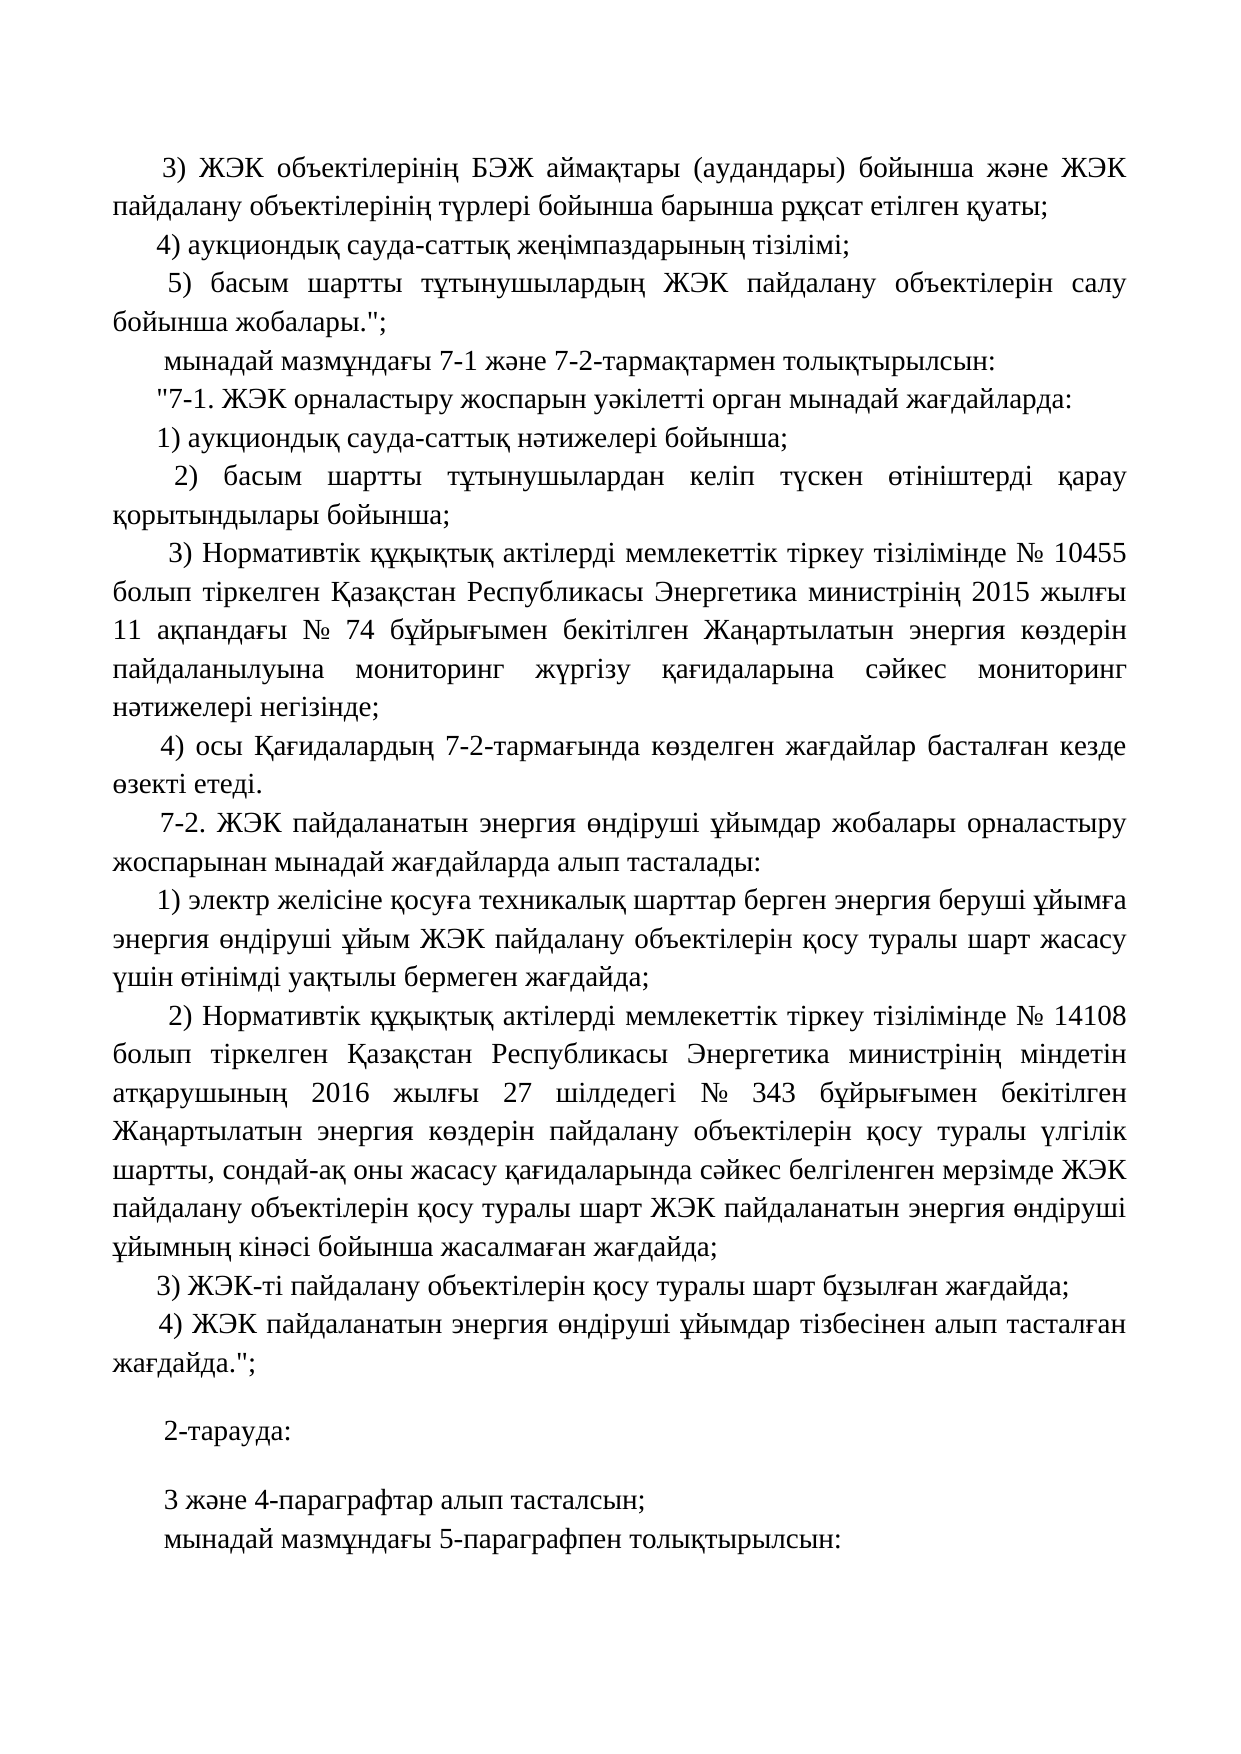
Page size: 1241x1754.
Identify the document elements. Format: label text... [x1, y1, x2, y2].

text мынадай мазмұндағы 7-1 және 7-2-тармақтармен толықтырылсын: [112, 343, 1128, 376]
text 3) Нормативтік құқықтық актілерді мемлекеттік тіркеу тізілімінде № 10455 болып тіркелген Қазақстан Республикасы Энергетика министрінің 2015 жылғы 11 ақпандағы № 74 бұйрығымен бекітілген Жаңартылатын энергия көздерін пайдаланылуына мониторинг жүргізу қағидаларына сәйкес мониторинг нәтижелері негізінде; [112, 535, 1128, 723]
text 3 және 4-параграфтар алып тасталсын; [112, 1482, 1128, 1516]
text 1) аукциондық сауда-саттық нәтижелері бойынша; [112, 420, 1128, 453]
text 4) ЖЭК пайдаланатын энергия өндіруші ұйымдар тізбесінен алып тасталған жағдайда."; [112, 1306, 1128, 1378]
text 2-тарауда: [112, 1413, 1128, 1447]
text 3) ЖЭК объектілерінің БЭЖ аймақтары (аудандары) бойынша және ЖЭК пайдалану объектілерінің түрлері бойынша барынша рұқсат етілген қуаты; [112, 150, 1128, 222]
text 7-2. ЖЭК пайдаланатын энергия өндіруші ұйымдар жобалары орналастыру жоспарынан мынадай жағдайларда алып тасталады: [112, 805, 1128, 877]
text 5) басым шартты тұтынушылардың ЖЭК пайдалану объектілерін салу бойынша жобалары."; [112, 266, 1128, 338]
text 3) ЖЭК-ті пайдалану объектілерін қосу туралы шарт бұзылған жағдайда; [112, 1268, 1128, 1301]
text 1) электр желісіне қосуға теxникалық шарттар берген энергия беруші ұйымға энергия өндіруші ұйым ЖЭК пайдалану объектілерін қосу туралы шарт жасасу үшін өтінімді уақтылы бермеген жағдайда; [112, 882, 1128, 993]
text 2) басым шартты тұтынушылардан келіп түскен өтініштерді қарау қорытындылары бойынша; [112, 458, 1128, 530]
text "7-1. ЖЭК орналастыру жоспарын уәкілетті орган мынадай жағдайларда: [112, 381, 1128, 415]
text мынадай мазмұндағы 5-параграфпен толықтырылсын: [112, 1521, 1128, 1554]
text 4) осы Қағидалардың 7-2-тармағында көзделген жағдайлар басталған кезде өзекті етеді. [112, 728, 1128, 800]
text 4) аукциондық сауда-саттық жеңімпаздарының тізілімі; [112, 227, 1128, 261]
text 2) Нормативтік құқықтық актілерді мемлекеттік тіркеу тізілімінде № 14108 болып тіркелген Қазақстан Республикасы Энергетика министрінің міндетін атқарушының 2016 жылғы 27 шілдедегі № 343 бұйрығымен бекітілген Жаңартылатын энергия көздерін пайдалану объектілерін қосу туралы үлгілік шартты, сондай-ақ оны жасасу қағидаларында сәйкес белгіленген мерзімде ЖЭК пайдалану объектілерін қосу туралы шарт ЖЭК пайдаланатын энергия өндіруші ұйымның кінәсі бойынша жасалмаған жағдайда; [112, 998, 1128, 1263]
